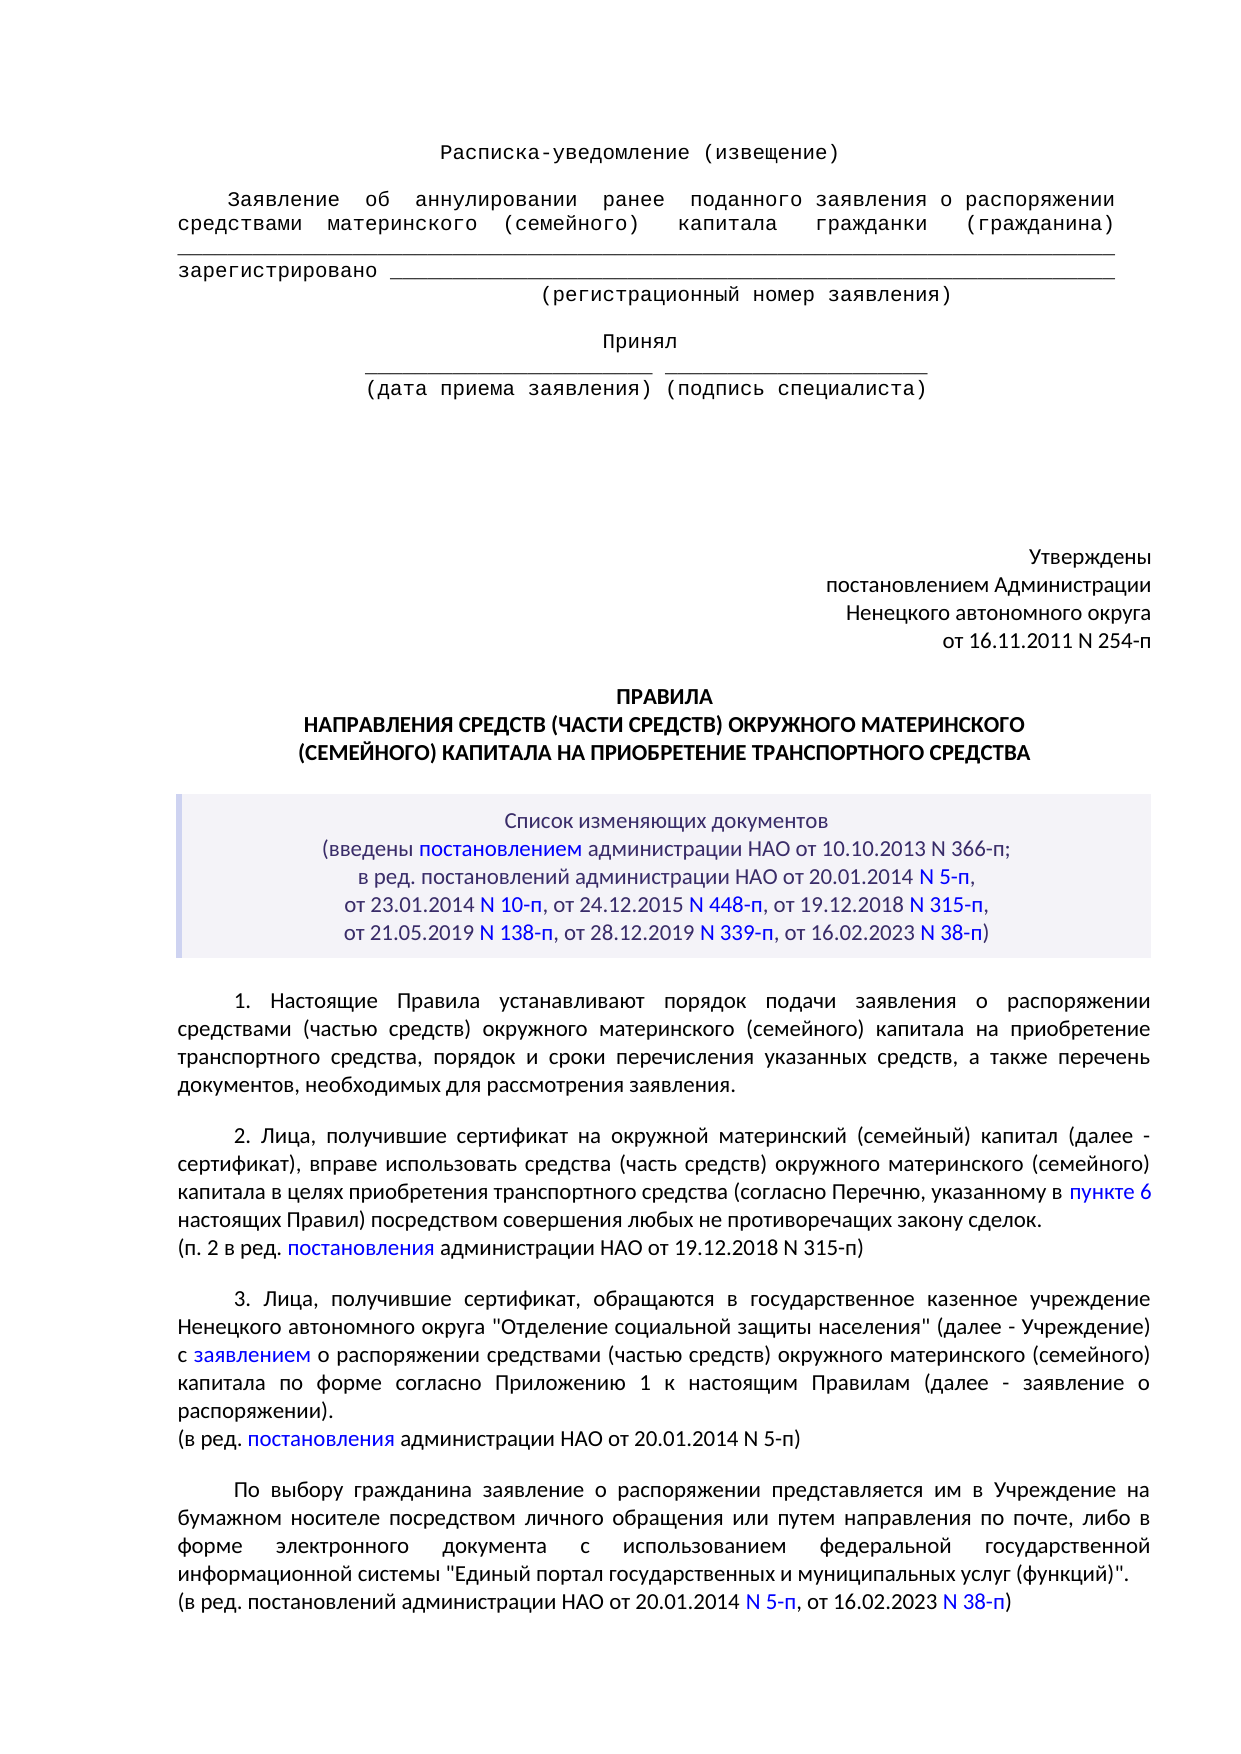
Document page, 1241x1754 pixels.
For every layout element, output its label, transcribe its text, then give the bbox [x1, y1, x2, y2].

text 2. Лица, получившие сертификат на окружной материнский (семейный) капитал (далее - сертификат), вправе использовать средства (часть средств) окружного материнского (семейного) капитала в целях приобретения транспортного средства (согласно Перечню, указанному в пункте 6 настоящих Правил) посредством совершения любых не противоречащих закону сделок. [177, 1121, 1152, 1233]
text (регистрационный номер заявления) [177, 284, 1152, 307]
title НАПРАВЛЕНИЯ СРЕДСТВ (ЧАСТИ СРЕДСТВ) ОКРУЖНОГО МАТЕРИНСКОГО [177, 710, 1152, 738]
text 1. Настоящие Правила устанавливают порядок подачи заявления о распоряжении средствами (частью средств) окружного материнского (семейного) капитала на приобретение транспортного средства, порядок и сроки перечисления указанных средств, а также перечень документов, необходимых для рассмотрения заявления. [177, 986, 1152, 1098]
text от 16.11.2011 N 254-п [177, 626, 1152, 654]
text Ненецкого автономного округа [177, 598, 1152, 626]
text (п. 2 в ред. постановления администрации НАО от 19.12.2018 N 315-п) [177, 1233, 1152, 1261]
title (СЕМЕЙНОГО) КАПИТАЛА НА ПРИОБРЕТЕНИЕ ТРАНСПОРТНОГО СРЕДСТВА [177, 738, 1152, 766]
text ___________________________________________________________________________ [177, 236, 1152, 260]
text _______________________ _____________________ [177, 354, 1152, 378]
text (дата приема заявления) (подпись специалиста) [177, 378, 1152, 402]
title ПРАВИЛА [177, 682, 1152, 710]
text средствами материнского (семейного) капитала гражданки (гражданина) [177, 213, 1152, 236]
text По выбору гражданина заявление о распоряжении представляется им в Учреждение на бумажном носителе посредством личного обращения или путем направления по почте, либо в форме электронного документа с использованием федеральной государственной информационной системы "Единый портал государственных и муниципальных услуг (функций)". [177, 1475, 1152, 1587]
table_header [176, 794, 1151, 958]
text Расписка-уведомление (извещение) [177, 142, 1152, 165]
text постановлением Администрации [177, 570, 1152, 598]
text 3. Лица, получившие сертификат, обращаются в государственное казенное учреждение Ненецкого автономного округа "Отделение социальной защиты населения" (далее - Учреждение) с заявлением о распоряжении средствами (частью средств) окружного материнского (семейного) капитала по форме согласно Приложению 1 к настоящим Правилам (далее - заявление о распоряжении). [177, 1284, 1152, 1424]
text Заявление об аннулировании ранее поданного заявления о распоряжении [177, 189, 1152, 213]
text (в ред. постановления администрации НАО от 20.01.2014 N 5-п) [177, 1424, 1152, 1452]
text Принял [177, 331, 1152, 354]
text Утверждены [177, 542, 1152, 570]
text зарегистрировано __________________________________________________________ [177, 260, 1152, 284]
text (в ред. постановлений администрации НАО от 20.01.2014 N 5-п, от 16.02.2023 N 38-п) [177, 1587, 1152, 1615]
